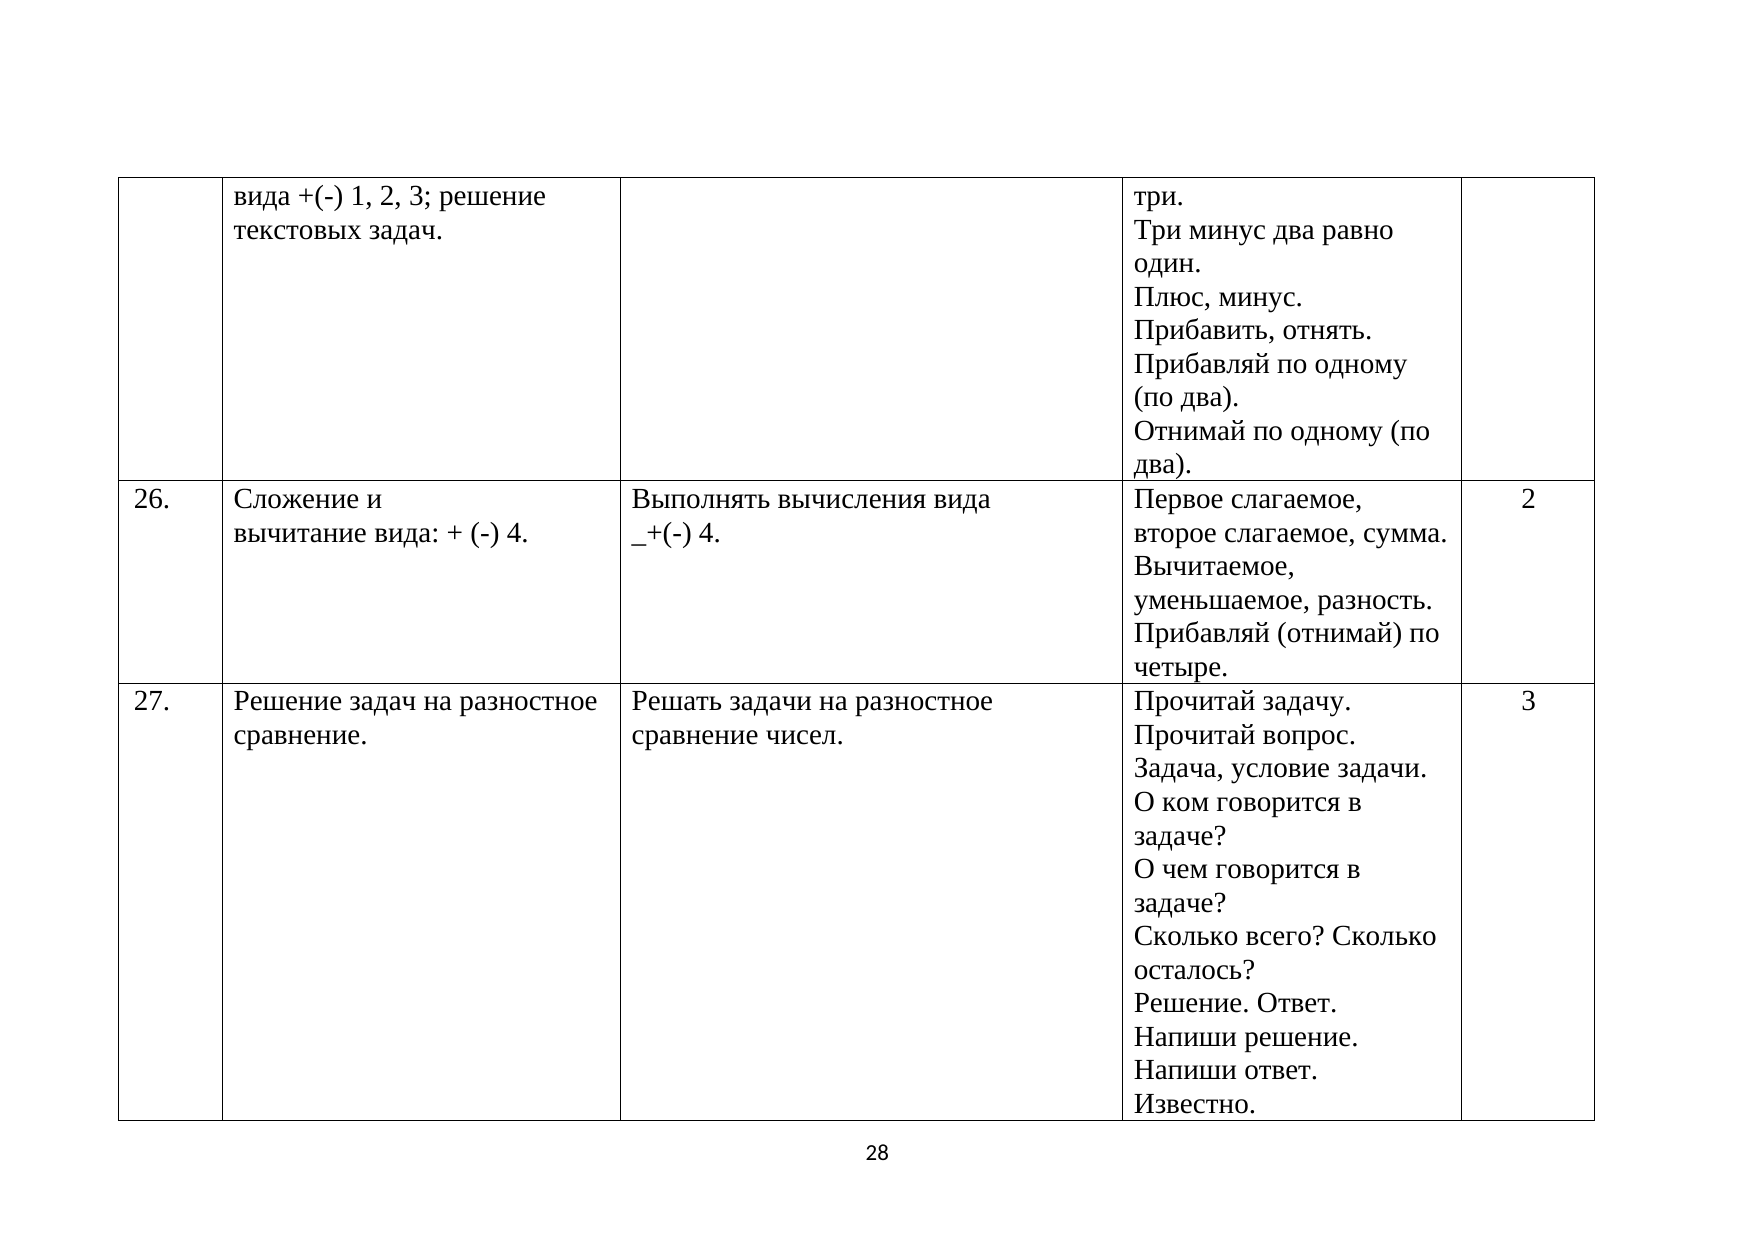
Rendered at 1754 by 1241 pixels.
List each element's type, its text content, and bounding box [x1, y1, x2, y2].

table_cell Сложение и вычитание вида: + (-) 4. [223, 481, 620, 682]
table_cell [119, 684, 222, 1119]
table_cell 3 [1462, 684, 1594, 1119]
table_cell 2 [1462, 481, 1594, 682]
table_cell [621, 684, 1122, 1119]
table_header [621, 178, 1122, 480]
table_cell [1123, 684, 1461, 1119]
table_header [119, 178, 222, 480]
table_cell [119, 481, 222, 682]
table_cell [223, 684, 620, 1119]
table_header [223, 178, 620, 480]
table_header 3 [1462, 178, 1594, 480]
table_cell Выполнять вычисления вида _+(-) 4. [621, 481, 1122, 682]
table_cell Первое слагаемое, второе слагаемое, сумма. Вычитаемое, уменьшаемое, разность. Прибавляй (отнимай) по четыре. [1123, 481, 1461, 682]
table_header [1123, 178, 1461, 480]
